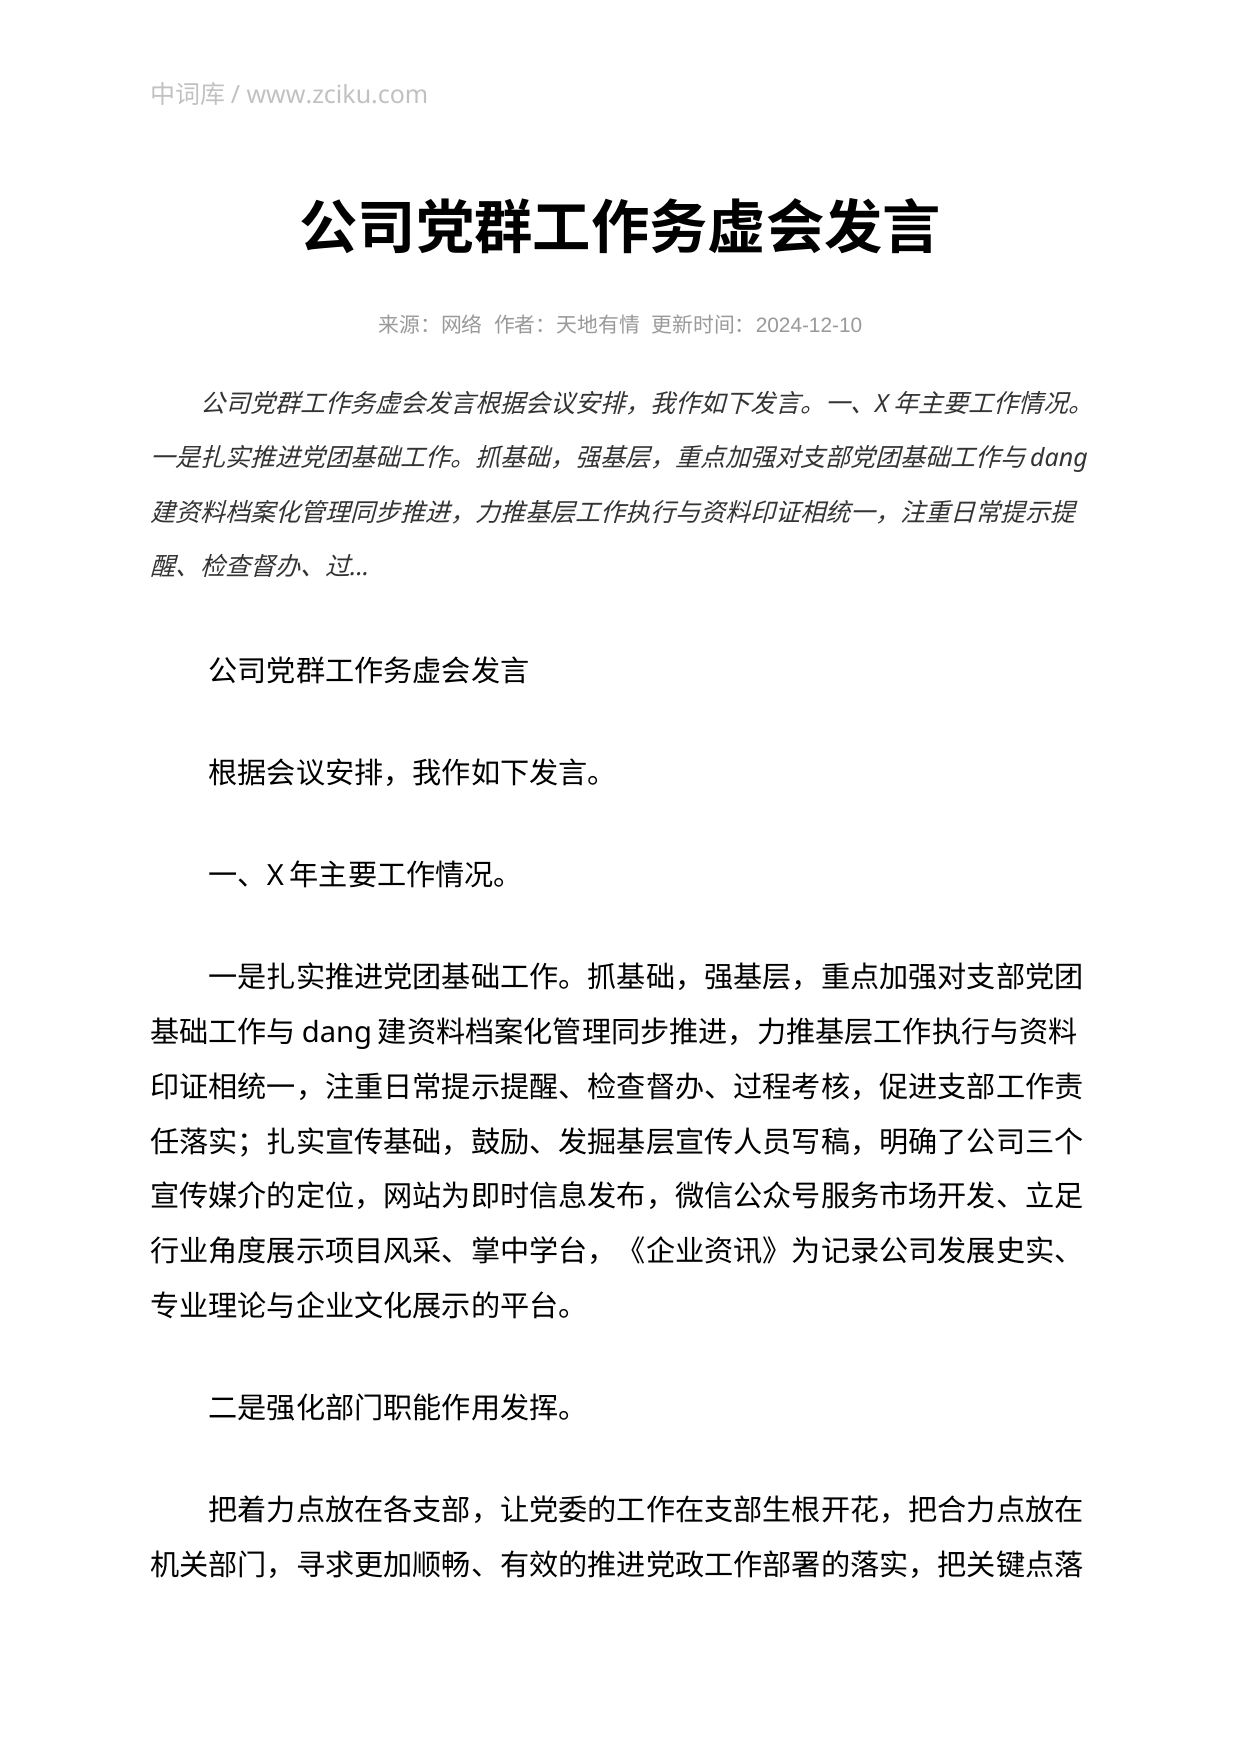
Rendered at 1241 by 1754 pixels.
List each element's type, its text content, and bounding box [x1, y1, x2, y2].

text 二是强化部门职能作用发挥。 [150, 1384, 1090, 1427]
text 根据会议安排，我作如下发言。 [150, 749, 1090, 792]
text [150, 1486, 1090, 1583]
text 一是扎实推进党团基础工作。抓基础，强基层，重点加强对支部党团基础工作与dang建资料档案化管理同步推进，力推基层工作执行与资料印证相统一，注重日常提示提醒、检查督办、过程考核，促进支部工作责任落实；扎实宣传基础，鼓励、发掘基层宣传人员写稿，明确了公司三个宣传媒介的定位，网站为即时信息发布，微信公众号服务市场开发、立足行业角度展示项目风采、掌中学台，《企业资讯》为记录公司发展史实、专业理论与企业文化展示的平台。 [150, 953, 1090, 1325]
text 一、X年主要工作情况。 [150, 851, 1090, 894]
subtitle 公司党群工作务虚会发言 [150, 181, 1090, 266]
text 公司党群工作务虚会发言 [150, 648, 1090, 690]
text 公司党群工作务虚会发言根据会议安排，我作如下发言。一、X年主要工作情况。一是扎实推进党团基础工作。抓基础，强基层，重点加强对支部党团基础工作与dang建资料档案化管理同步推进，力推基层工作执行与资料印证相统一，注重日常提示提醒、检查督办、过... [150, 383, 1090, 583]
text 来源：网络 作者：天地有情 更新时间：2024-12-10 [150, 313, 1090, 337]
